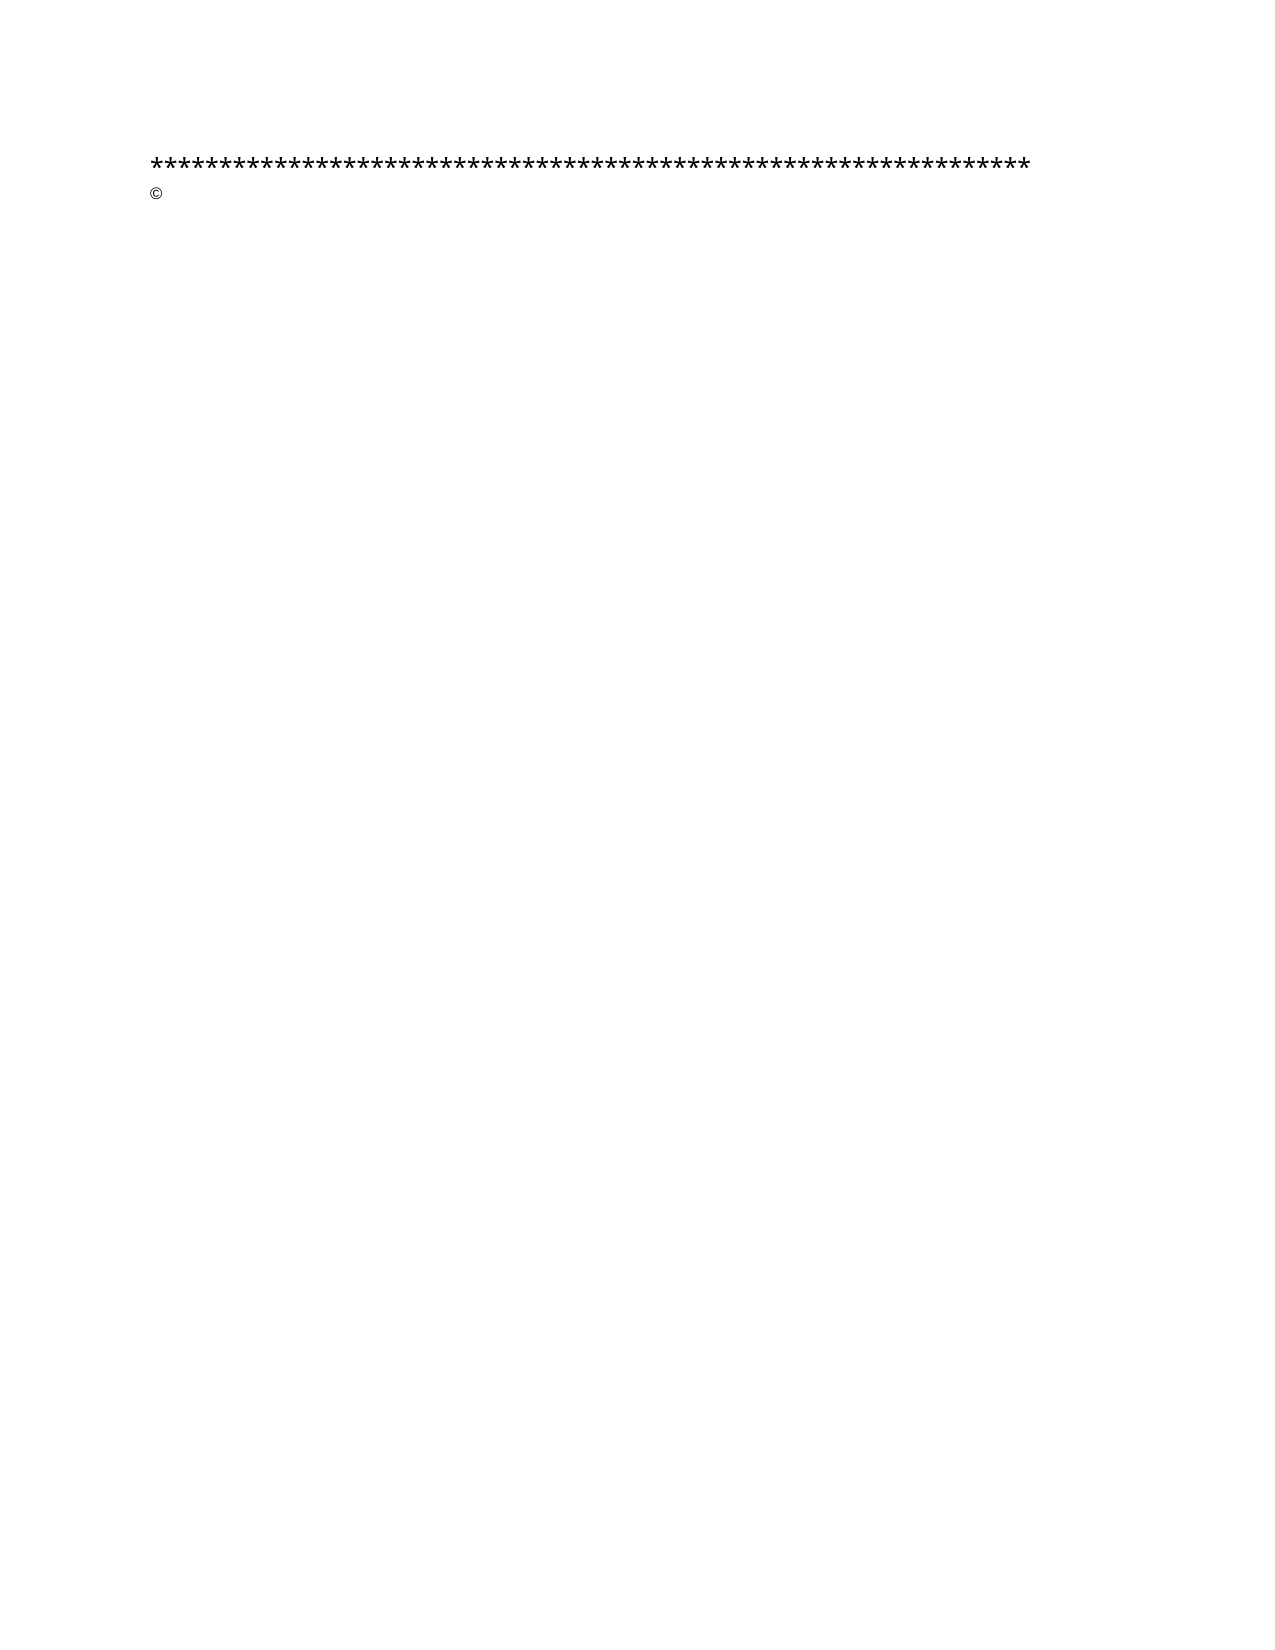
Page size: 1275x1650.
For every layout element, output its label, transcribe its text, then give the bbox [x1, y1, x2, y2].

text **************************************************************** [150, 150, 1125, 184]
text © [150, 184, 1125, 203]
